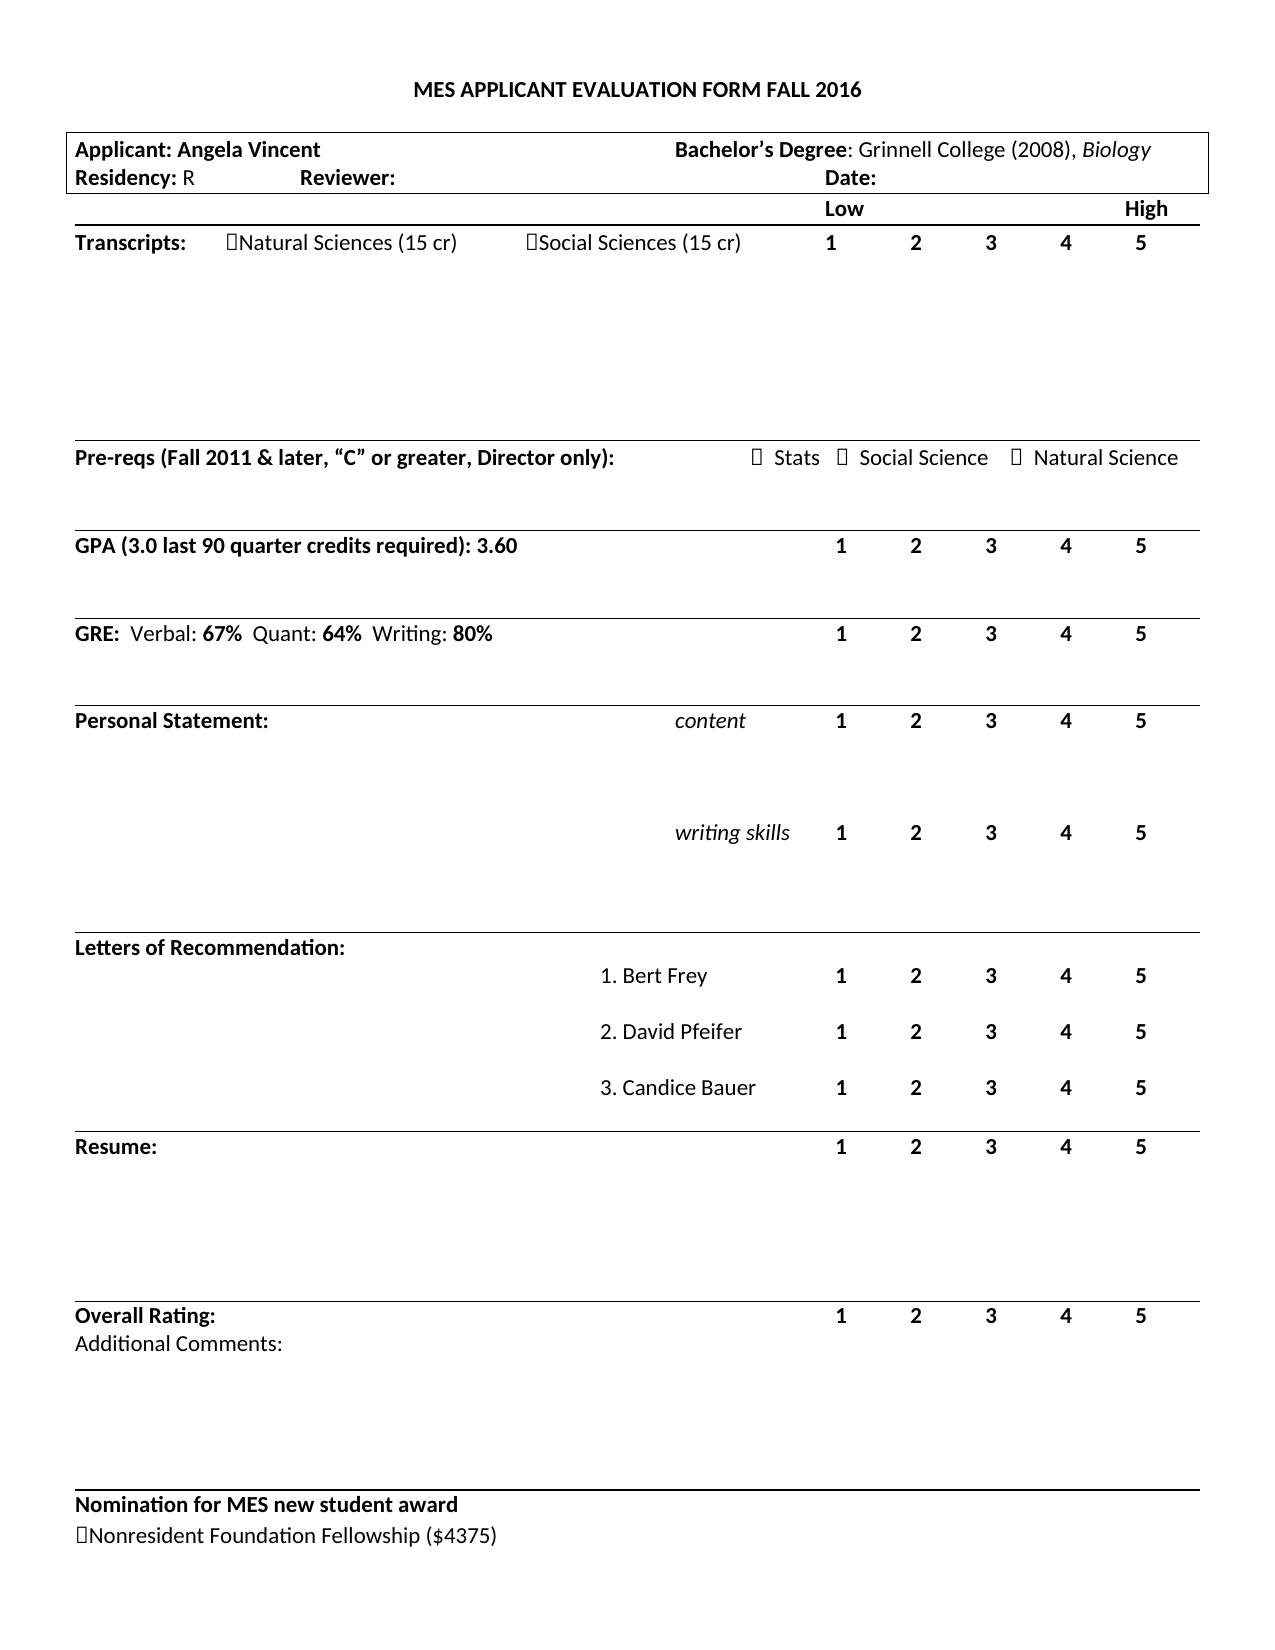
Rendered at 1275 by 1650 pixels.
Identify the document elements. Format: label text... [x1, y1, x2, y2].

text Residency: R Reviewer: Date: [67, 160, 1208, 193]
text MES APPLICANT EVALUATION FORM FALL 2016 [75, 75, 1200, 103]
text Applicant: Angela Vincent Bachelor’s Degree: Grinnell College (2008), Biology [67, 133, 1208, 160]
text GRE: Verbal: 67% Quant: 64% Writing: 80% 1 2 3 4 5 [75, 619, 1200, 647]
text writing skills 1 2 3 4 5 [600, 818, 1200, 874]
text GPA (3.0 last 90 quarter credits required): 3.60 1 2 3 4 5 [75, 531, 1200, 559]
text Low High [75, 194, 1200, 224]
text Personal Statement: content 1 2 3 4 5 [75, 706, 1200, 734]
text 2. David Pfeifer 1 2 3 4 5 [525, 1017, 1200, 1045]
text Pre-reqs (Fall 2011 & later, “C” or greater, Director only):  Stats  Social Science  Natural Science [75, 441, 1200, 472]
text 1. Bert Frey 1 2 3 4 5 [75, 961, 1200, 989]
text Nonresident Foundation Fellowship ($4375) [75, 1519, 1200, 1550]
text Resume: 1 2 3 4 5 [75, 1132, 1200, 1160]
text Letters of Recommendation: [75, 933, 1200, 961]
text 3. Candice Bauer 1 2 3 4 5 [75, 1073, 1200, 1101]
text Overall Rating: 1 2 3 4 5 [75, 1302, 1200, 1329]
text Transcripts: Natural Sciences (15 cr) Social Sciences (15 cr) 1 2 3 4 5 [75, 226, 1200, 257]
text Nomination for MES new student award [75, 1491, 1200, 1519]
text Additional Comments: [75, 1329, 1200, 1358]
